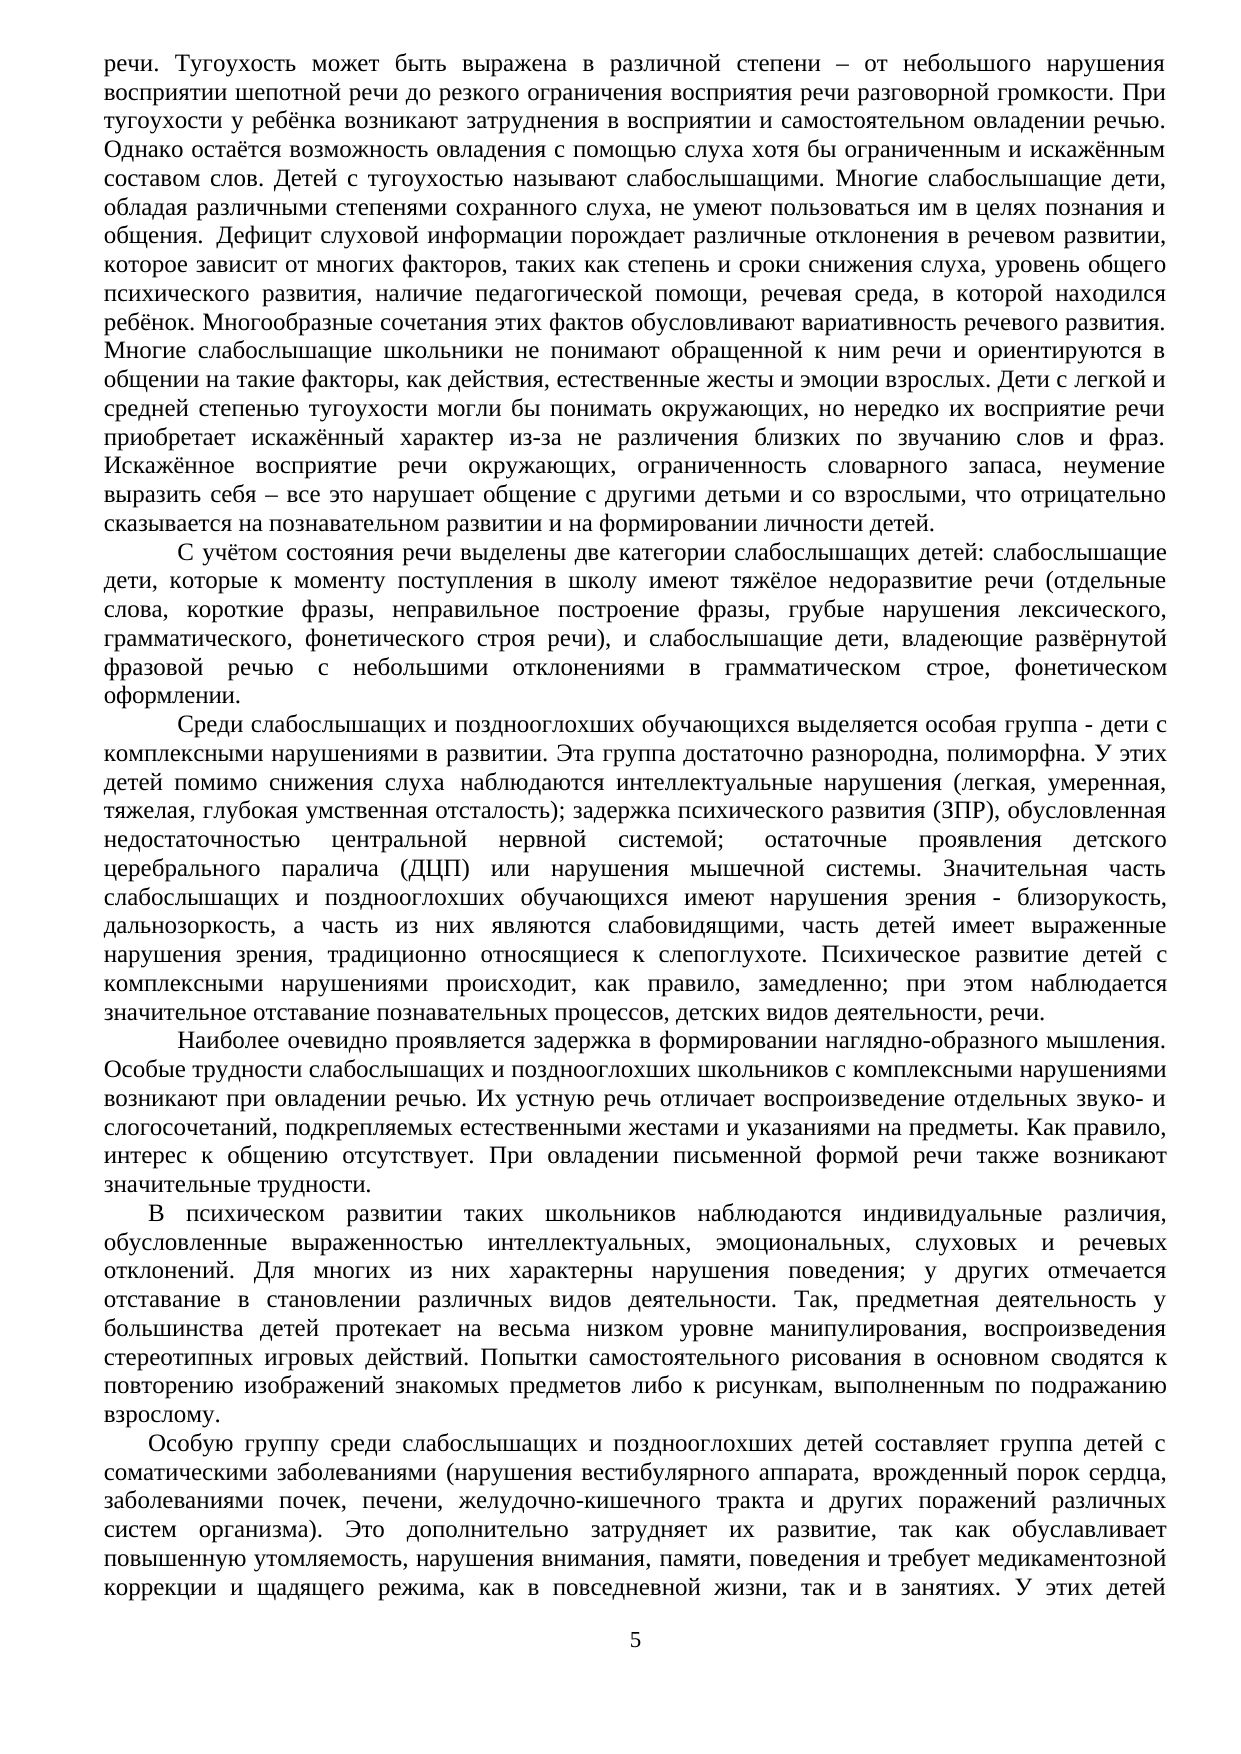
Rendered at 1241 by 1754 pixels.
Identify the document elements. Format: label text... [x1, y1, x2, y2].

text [103, 48, 1166, 537]
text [103, 1428, 1167, 1601]
text Наиболее очевидно проявляется задержка в формировании наглядно-образного мышления. Особые трудности слабослышащих и позднооглохших школьников с комплексными нарушениями возникают при овладении речью. Их устную речь отличает воспроизведение отдельных звуко- и слогосочетаний, подкрепляемых естественными жестами и указаниями на предметы. Как правило, интерес к общению отсутствует. При овладении письменной формой речи также возникают значительные трудности. [103, 1026, 1167, 1198]
text Среди слабослышащих и позднооглохших обучающихся выделяется особая группа - дети с комплексными нарушениями в развитии. Эта группа достаточно разнородна, полиморфна. У этих детей помимо снижения слуха наблюдаются интеллектуальные нарушения (легкая, умеренная, тяжелая, глубокая умственная отсталость); задержка психического развития (ЗПР), обусловленная недостаточностью центральной нервной системой; остаточные проявления детского церебрального паралича (ДЦП) или нарушения мышечной системы. Значительная часть слабослышащих и позднооглохших обучающихся имеют нарушения зрения - близорукость, дальнозоркость, а часть из них являются слабовидящими, часть детей имеет выраженные нарушения зрения, традиционно относящиеся к слепоглухоте. Психическое развитие детей с комплексными нарушениями происходит, как правило, замедленно; при этом наблюдается значительное отставание познавательных процессов, детских видов деятельности, речи. [103, 709, 1167, 1026]
text С учётом состояния речи выделены две категории слабослышащих детей: слабослышащие дети, которые к моменту поступления в школу имеют тяжёлое недоразвитие речи (отдельные слова, короткие фразы, неправильное построение фразы, грубые нарушения лексического, грамматического, фонетического строя речи), и слабослышащие дети, владеющие развёрнутой фразовой речью с небольшими отклонениями в грамматическом строе, фонетическом оформлении. [103, 537, 1167, 709]
text В психическом развитии таких школьников наблюдаются индивидуальные различия, обусловленные выраженностью интеллектуальных, эмоциональных, слуховых и речевых отклонений. Для многих из них характерны нарушения поведения; у других отмечается отставание в становлении различных видов деятельности. Так, предметная деятельность у большинства детей протекает на весьма низком уровне манипулирования, воспроизведения стереотипных игровых действий. Попытки самостоятельного рисования в основном сводятся к повторению изображений знакомых предметов либо к рисункам, выполненным по подражанию взрослому. [103, 1198, 1167, 1428]
